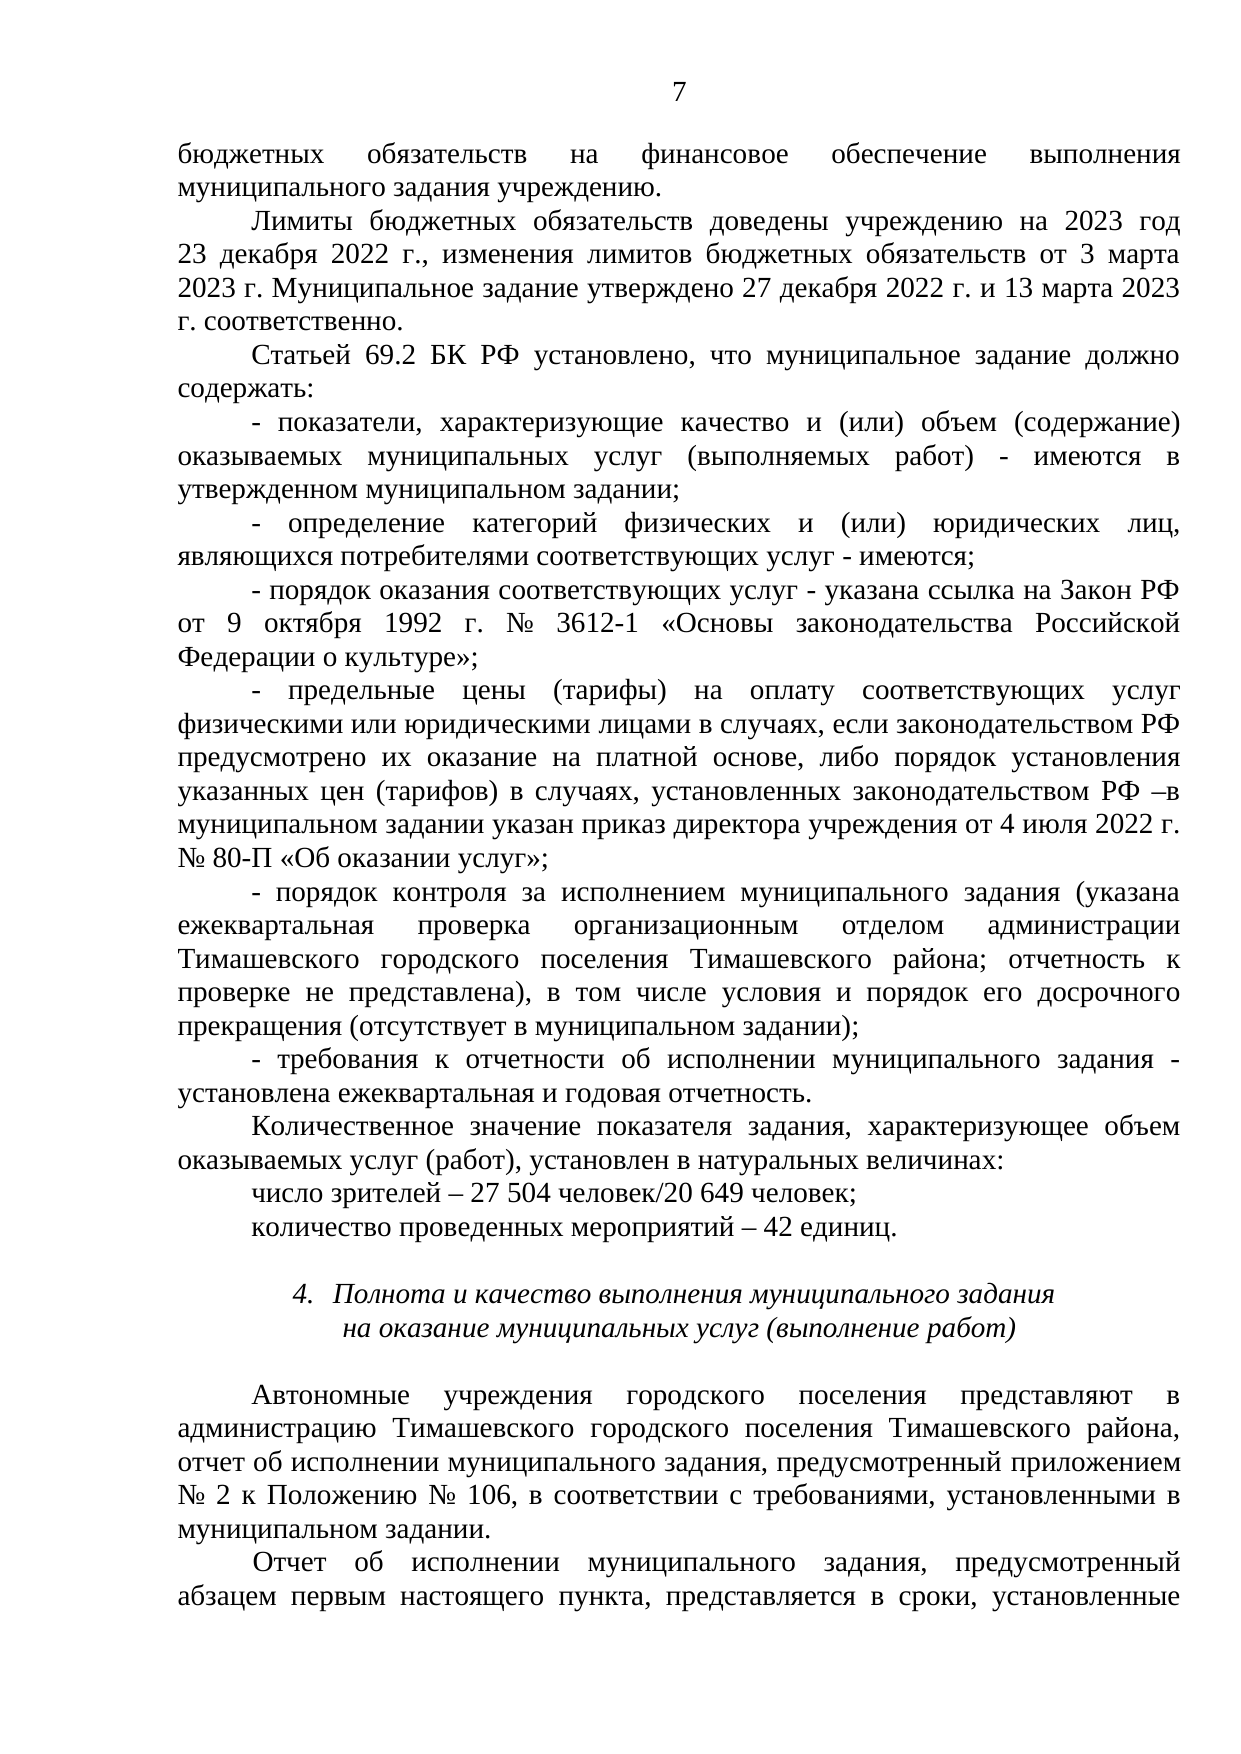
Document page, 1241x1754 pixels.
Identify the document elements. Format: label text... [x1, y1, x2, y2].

text - определение категорий физических и (или) юридических лиц, являющихся потребителями соответствующих услуг - имеются; [177, 505, 1181, 572]
text - предельные цены (тарифы) на оплату соответствующих услуг физическими или юридическими лицами в случаях, если законодательством РФ предусмотрено их оказание на платной основе, либо порядок установления указанных цен (тарифов) в случаях, установленных законодательством РФ –в муниципальном задании указан приказ директора учреждения от 4 июля 2022 г. № 80-П «Об оказании услуг»; [177, 672, 1181, 874]
text - требования к отчетности об исполнении муниципального задания - установлена ежеквартальная и годовая отчетность. [177, 1041, 1181, 1108]
text - показатели, характеризующие качество и (или) объем (содержание) оказываемых муниципальных услуг (выполняемых работ) - имеются в утвержденном муниципальном задании; [177, 404, 1181, 505]
text Количественное значение показателя задания, характеризующее объем оказываемых услуг (работ), установлен в натуральных величинах: [177, 1108, 1181, 1176]
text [177, 1544, 1181, 1612]
text Статьей 69.2 БК РФ установлено, что муниципальное задание должно содержать: [177, 337, 1181, 404]
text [177, 136, 1181, 203]
text - порядок оказания соответствующих услуг - указана ссылка на Закон РФ от 9 октября 1992 г. № 3612-1 «Основы законодательства Российской Федерации о культуре»; [177, 572, 1181, 672]
text - порядок контроля за исполнением муниципального задания (указана ежеквартальная проверка организационным отделом администрации Тимашевского городского поселения Тимашевского района; отчетность к проверке не представлена), в том числе условия и порядок его досрочного прекращения (отсутствует в муниципальном задании); [177, 874, 1181, 1041]
text Лимиты бюджетных обязательств доведены учреждению на 2023 год 23 декабря 2022 г., изменения лимитов бюджетных обязательств от 3 марта 2023 г. Муниципальное задание утверждено 27 декабря 2022 г. и 13 марта 2023 г. соответственно. [177, 203, 1181, 337]
list Полнота и качество выполнения муниципального задания на оказание муниципальных услуг (выполнение работ) [295, 1276, 1063, 1343]
text количество проведенных мероприятий – 42 единиц. [177, 1209, 1181, 1243]
text число зрителей – 27 504 человек/20 649 человек; [177, 1176, 1181, 1209]
text Автономные учреждения городского поселения представляют в администрацию Тимашевского городского поселения Тимашевского района, отчет об исполнении муниципального задания, предусмотренный приложением № 2 к Положению № 106, в соответствии с требованиями, установленными в муниципальном задании. [177, 1377, 1181, 1544]
